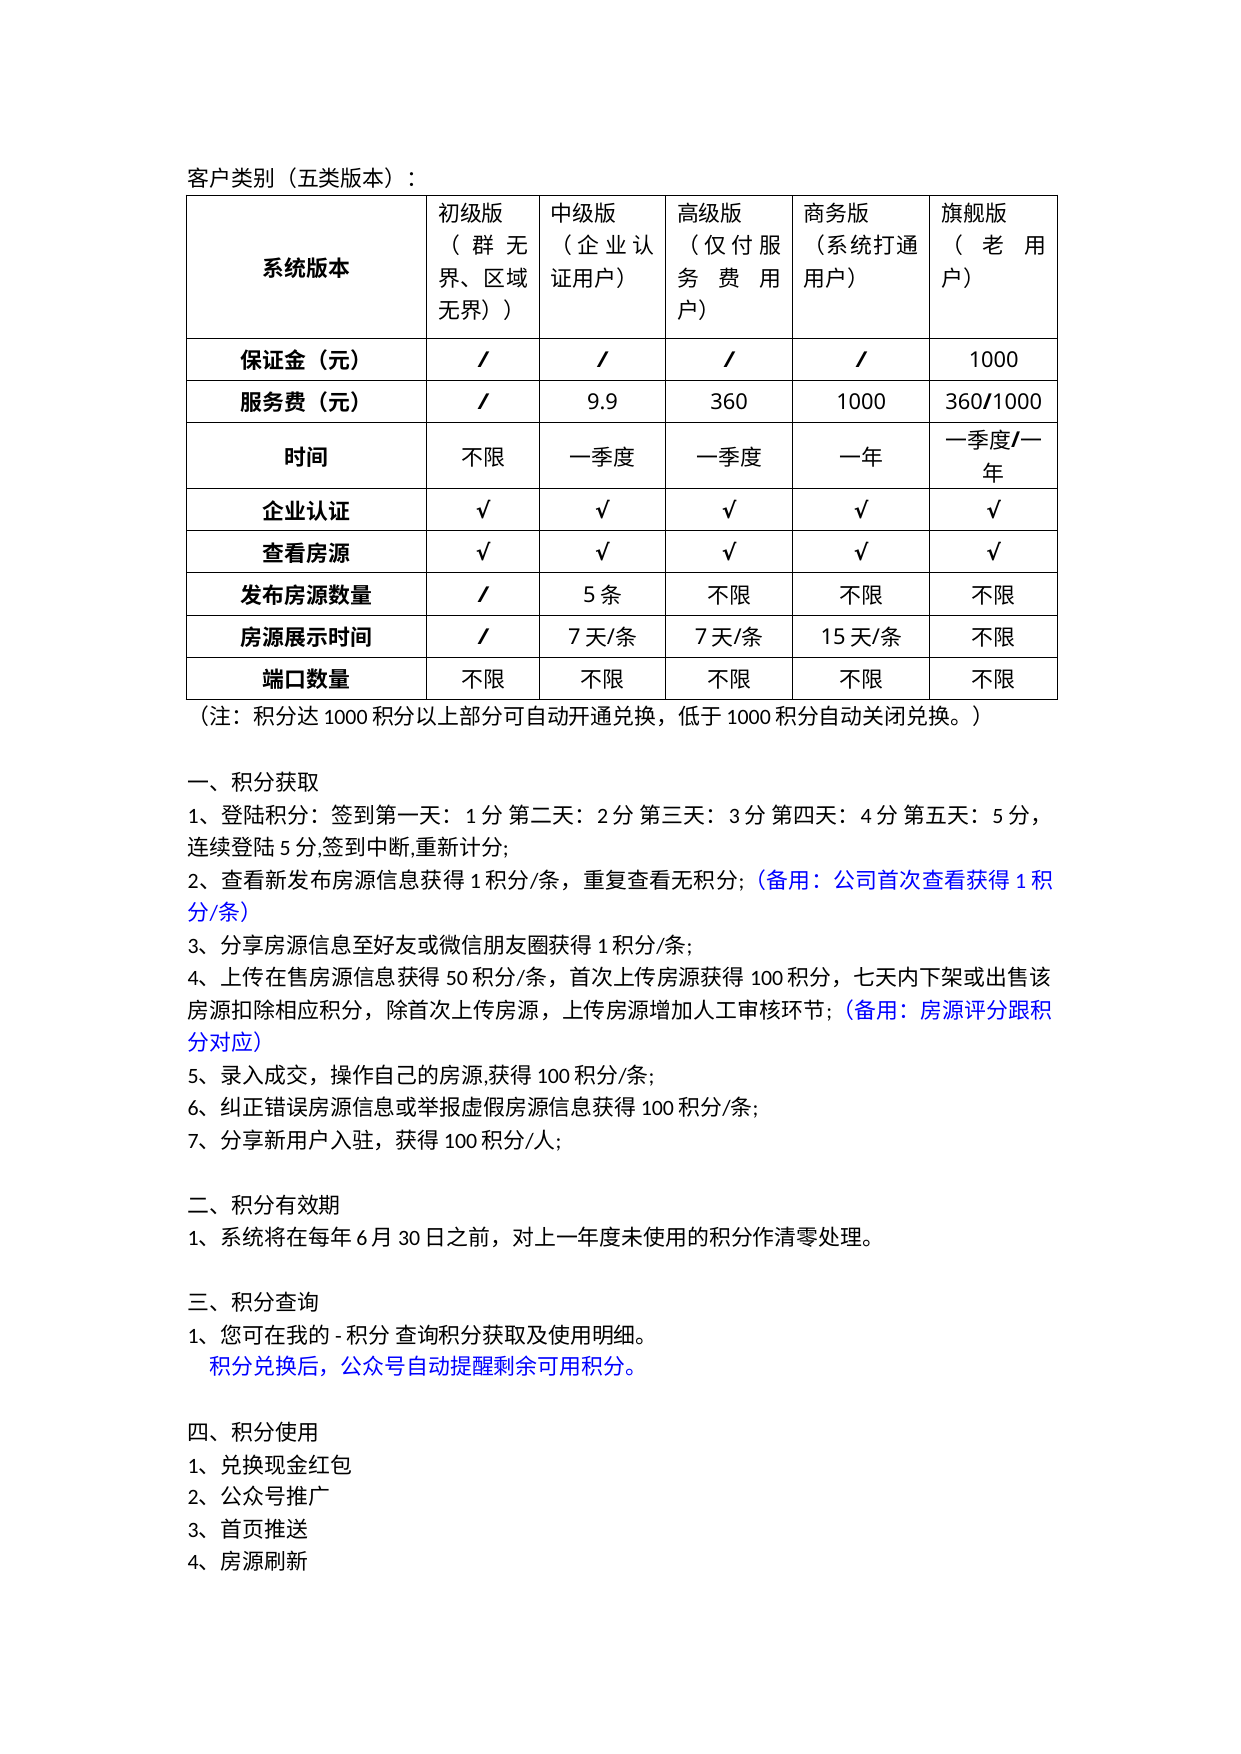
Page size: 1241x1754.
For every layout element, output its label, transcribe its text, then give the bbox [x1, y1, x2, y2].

table_cell / [427, 381, 539, 422]
text 2、查看新发布房源信息获得1积分/条，重复查看无积分;（备用：公司首次查看获得1积分/条） [187, 862, 1053, 927]
table_cell 不限 [930, 658, 1057, 699]
table_cell 不限 [793, 658, 929, 699]
table_cell 企业认证 [187, 489, 426, 530]
table_cell / [427, 573, 539, 614]
table_cell √ [793, 531, 929, 572]
table_cell 不限 [427, 423, 539, 488]
table_cell 5条 [540, 573, 665, 614]
table_cell 一季度 [666, 423, 792, 488]
table_header 旗舰版 （老用户） [930, 196, 1057, 337]
table_cell √ [540, 531, 665, 572]
text 1、兑换现金红包 [187, 1447, 1053, 1480]
text 3、首页推送 [187, 1512, 1053, 1545]
table_cell 不限 [666, 573, 792, 614]
table_cell / [427, 616, 539, 657]
text 5、录入成交，操作自己的房源,获得100积分/条; [187, 1057, 1053, 1090]
table_cell 一年 [793, 423, 929, 488]
table_cell 360/1000 [930, 381, 1057, 422]
table_cell 端口数量 [187, 658, 426, 699]
text 四、积分使用 [187, 1415, 1053, 1447]
table_cell 7天/条 [540, 616, 665, 657]
text 积分兑换后，公众号自动提醒剩余可用积分。 [187, 1350, 1053, 1382]
table_header 初级版 （群无界、区域无界）） [427, 196, 539, 337]
text 6、纠正错误房源信息或举报虚假房源信息获得100积分/条; [187, 1090, 1053, 1122]
table_cell 不限 [930, 616, 1057, 657]
text 7、分享新用户入驻，获得100积分/人; [187, 1122, 1053, 1155]
table_cell 不限 [793, 573, 929, 614]
table_cell √ [793, 489, 929, 530]
text 1、登陆积分：签到第一天：1分 第二天：2分 第三天：3分 第四天：4分 第五天：5分，连续登陆5分,签到中断,重新计分; [187, 797, 1053, 862]
table_cell √ [427, 489, 539, 530]
table_cell √ [427, 531, 539, 572]
text 4、上传在售房源信息获得50积分/条，首次上传房源获得100积分，七天内下架或出售该房源扣除相应积分，除首次上传房源，上传房源增加人工审核环节;（备用：房源评分跟积分对应） [187, 960, 1053, 1057]
table_header 高级版 （仅付服务费用户） [666, 196, 792, 337]
table_cell √ [666, 531, 792, 572]
table_cell √ [666, 489, 792, 530]
text 1、您可在我的 - 积分 查询积分获取及使用明细。 [187, 1317, 1053, 1350]
table_cell 360 [666, 381, 792, 422]
table_cell 房源展示时间 [187, 616, 426, 657]
table_cell 9.9 [540, 381, 665, 422]
table_cell 不限 [427, 658, 539, 699]
table_cell / [793, 339, 929, 380]
table_cell 发布房源数量 [187, 573, 426, 614]
table_cell / [540, 339, 665, 380]
text 4、房源刷新 [187, 1545, 1053, 1577]
table_cell 7天/条 [666, 616, 792, 657]
table_cell 1000 [930, 339, 1057, 380]
text 客户类别（五类版本）： [187, 162, 1053, 194]
text 二、积分有效期 [187, 1187, 1053, 1220]
table_cell 时间 [187, 423, 426, 488]
text 三、积分查询 [187, 1285, 1053, 1317]
table_cell √ [930, 531, 1057, 572]
table_header 中级版 （企业认证用户） [540, 196, 665, 337]
text 1、系统将在每年6月30日之前，对上一年度未使用的积分作清零处理。 [187, 1220, 1053, 1252]
table_cell 不限 [930, 573, 1057, 614]
table_cell √ [540, 489, 665, 530]
text 3、分享房源信息至好友或微信朋友圈获得1积分/条; [187, 927, 1053, 960]
table_header 系统版本 [187, 196, 426, 337]
table_cell 不限 [666, 658, 792, 699]
table_cell 一季度/一年 [930, 423, 1057, 488]
text 2、公众号推广 [187, 1480, 1053, 1512]
table_cell 保证金（元） [187, 339, 426, 380]
table_cell 15天/条 [793, 616, 929, 657]
table_cell 查看房源 [187, 531, 426, 572]
table_cell / [666, 339, 792, 380]
table_header 商务版 （系统打通用户） [793, 196, 929, 337]
table_cell 一季度 [540, 423, 665, 488]
table_cell √ [930, 489, 1057, 530]
table_cell 1000 [793, 381, 929, 422]
text 一、积分获取 [187, 765, 1053, 797]
table_cell / [427, 339, 539, 380]
table_cell 不限 [540, 658, 665, 699]
table_cell 服务费（元） [187, 381, 426, 422]
text （注：积分达1000积分以上部分可自动开通兑换，低于1000积分自动关闭兑换。） [187, 700, 1053, 732]
